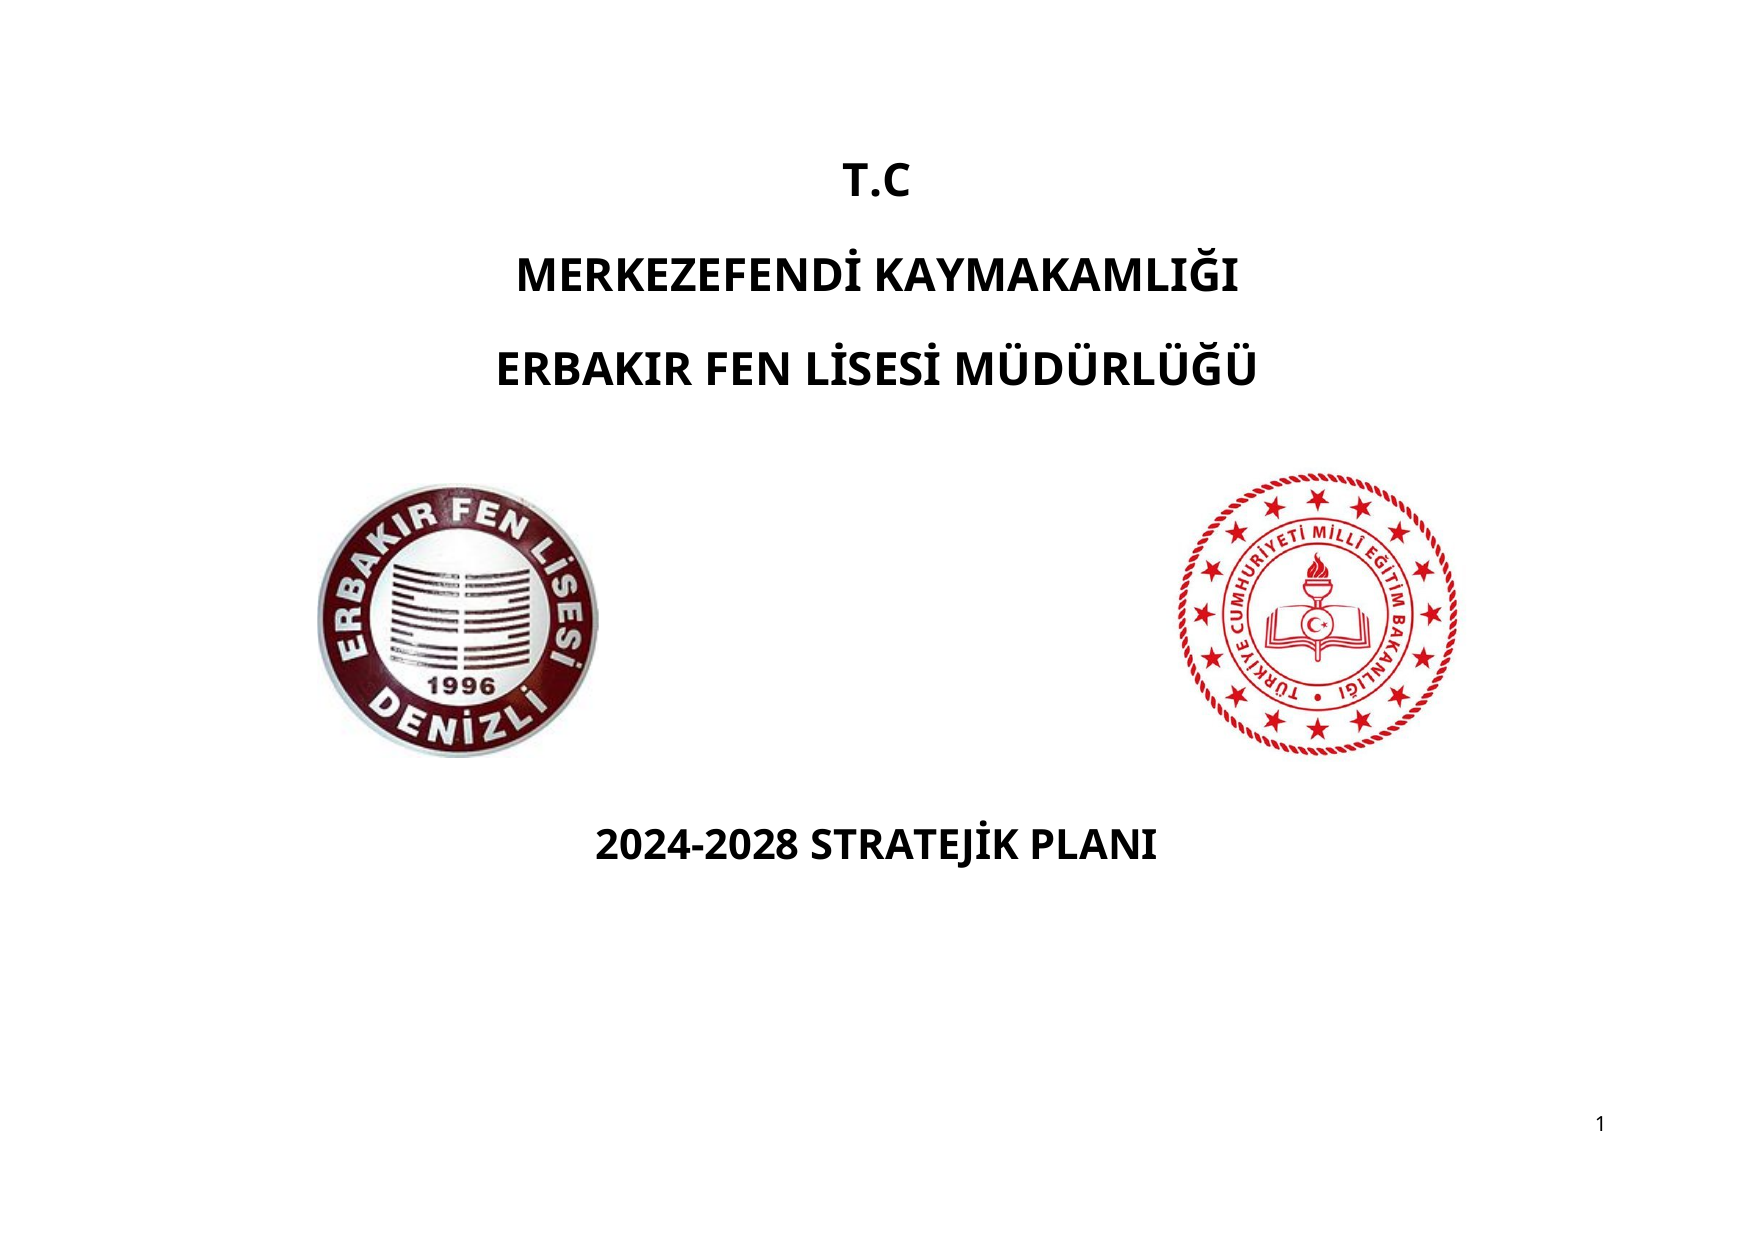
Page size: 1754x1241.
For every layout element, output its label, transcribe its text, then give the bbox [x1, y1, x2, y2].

text MERKEZEFENDİ KAYMAKAMLIĞI [148, 242, 1606, 305]
picture [317, 483, 599, 758]
text 2024-2028 STRATEJİK PLANI [148, 815, 1606, 872]
text T.C [148, 148, 1606, 210]
text ERBAKIR FEN LİSESİ MÜDÜRLÜĞÜ [148, 337, 1606, 399]
picture [1156, 450, 1474, 780]
